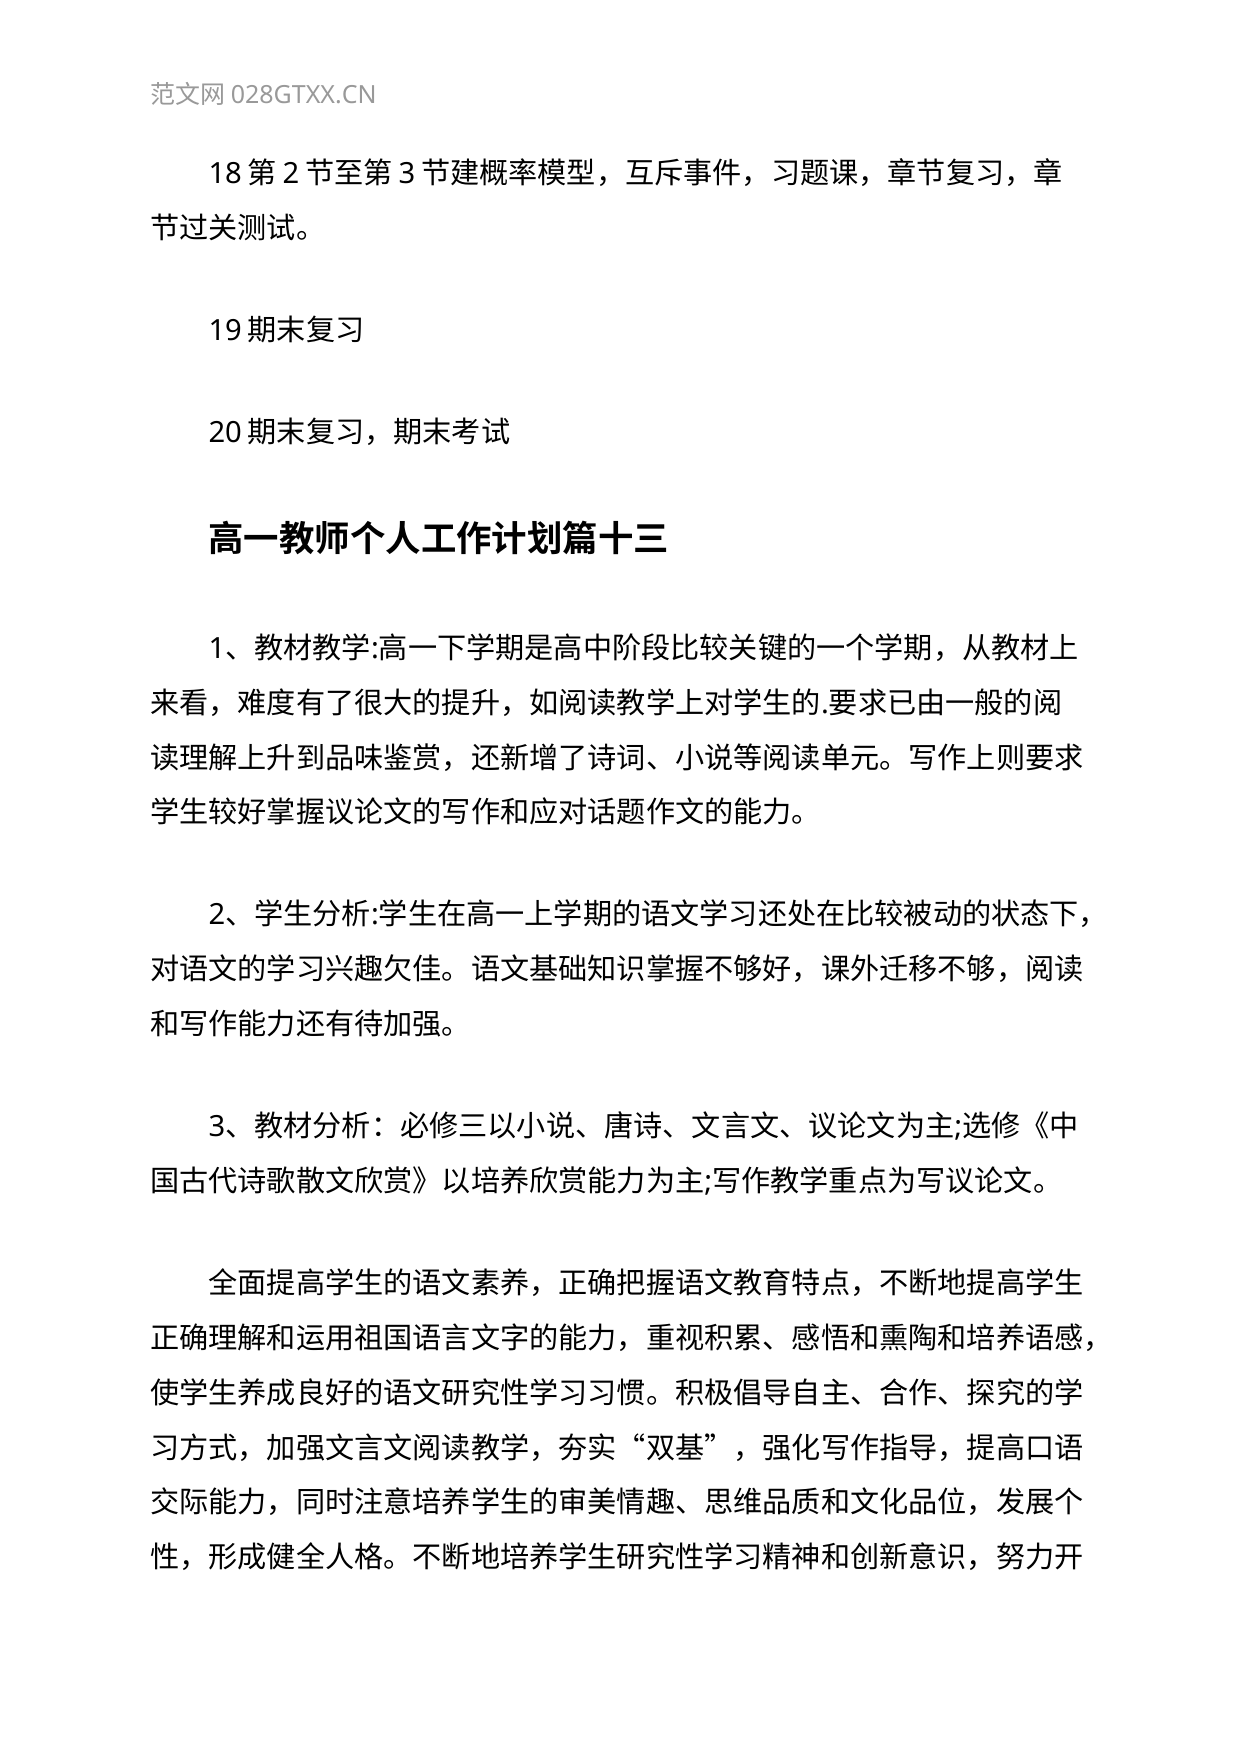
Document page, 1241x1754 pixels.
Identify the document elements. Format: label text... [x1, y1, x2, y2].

text 18第2节至第3节建概率模型，互斥事件，习题课，章节复习，章节过关测试。 [150, 150, 1090, 247]
text 高一教师个人工作计划篇十三 [150, 511, 1090, 562]
text 3、教材分析：必修三以小说、唐诗、文言文、议论文为主;选修《中国古代诗歌散文欣赏》以培养欣赏能力为主;写作教学重点为写议论文。 [150, 1102, 1090, 1200]
text 20期末复习，期末考试 [150, 409, 1090, 451]
text 2、学生分析:学生在高一上学期的语文学习还处在比较被动的状态下，对语文的学习兴趣欠佳。语文基础知识掌握不够好，课外迁移不够，阅读和写作能力还有待加强。 [150, 891, 1090, 1043]
text 1、教材教学:高一下学期是高中阶段比较关键的一个学期，从教材上来看，难度有了很大的提升，如阅读教学上对学生的.要求已由一般的阅读理解上升到品味鉴赏，还新增了诗词、小说等阅读单元。写作上则要求学生较好掌握议论文的写作和应对话题作文的能力。 [150, 624, 1090, 831]
text 19期末复习 [150, 307, 1090, 349]
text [150, 1259, 1090, 1576]
